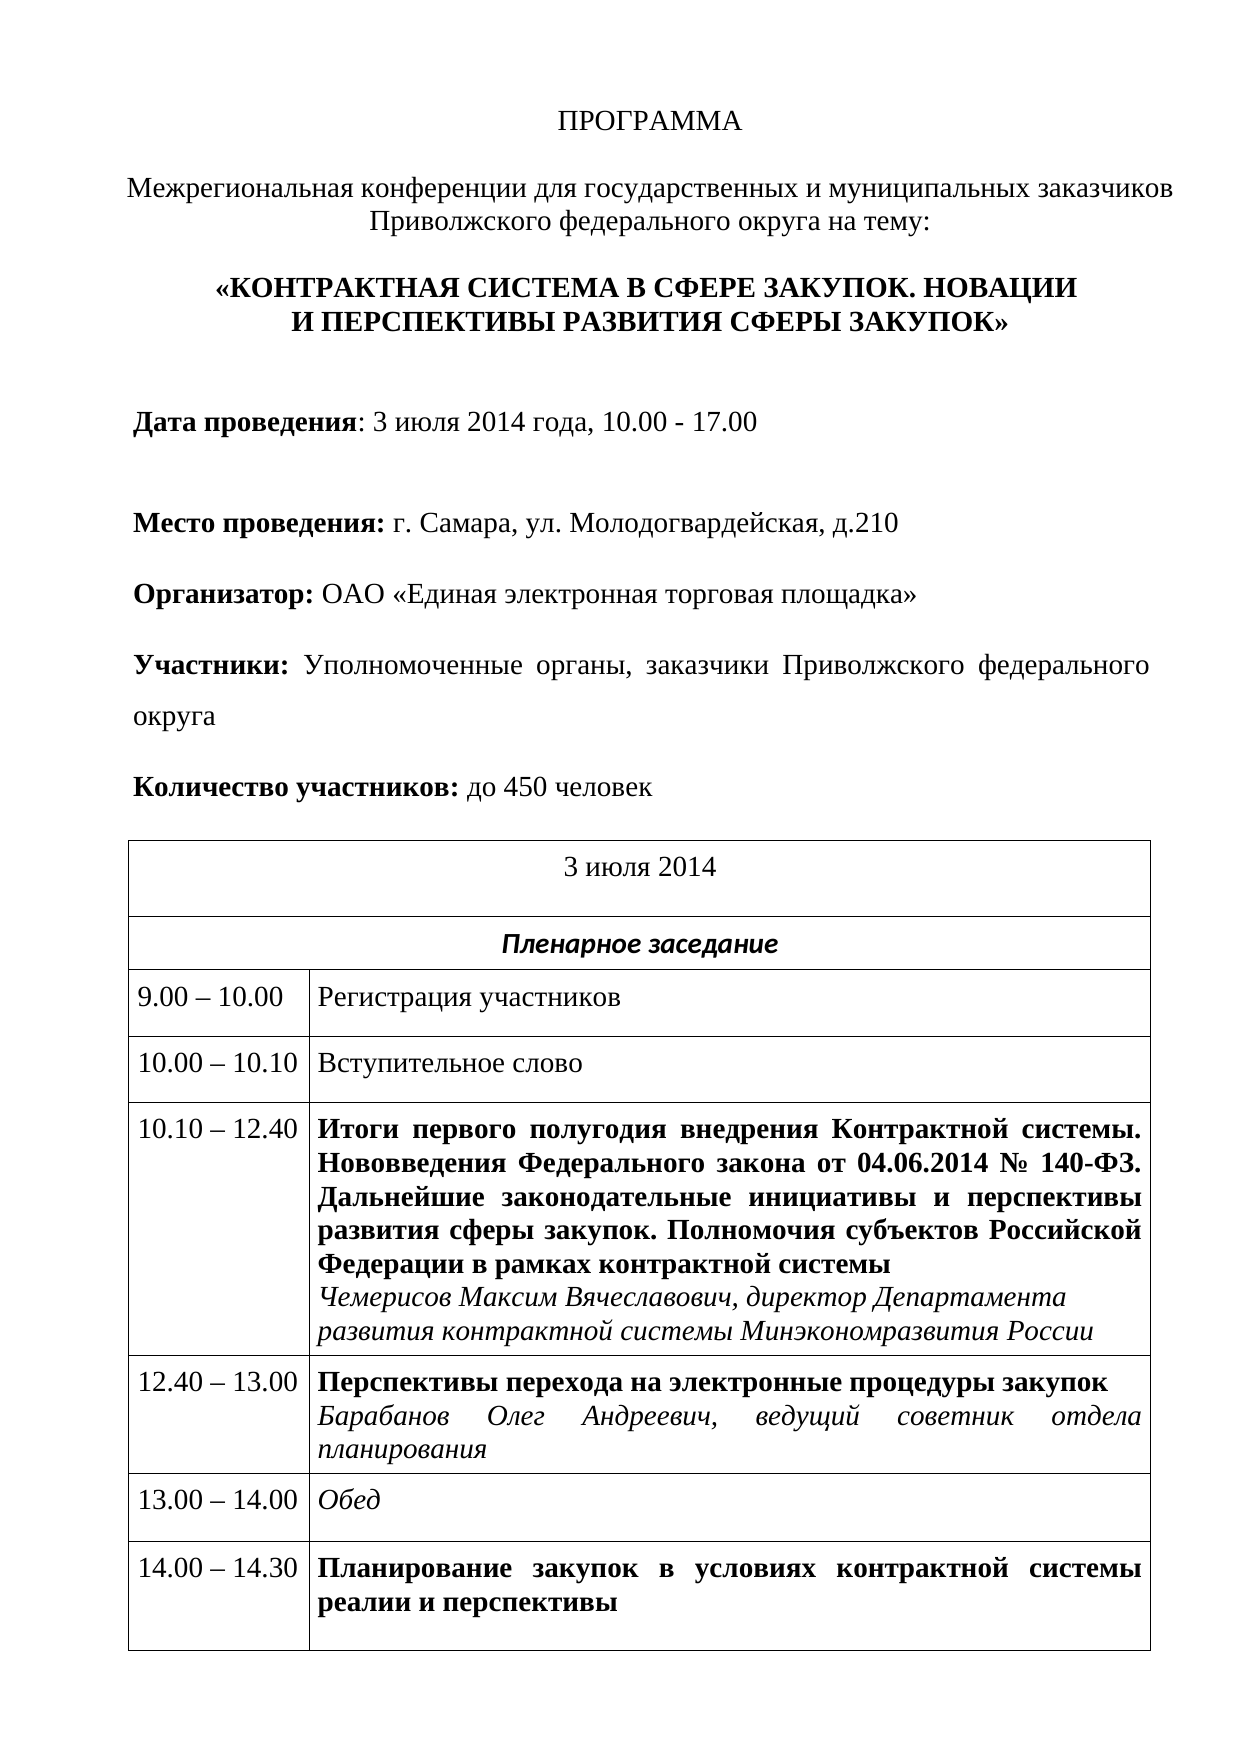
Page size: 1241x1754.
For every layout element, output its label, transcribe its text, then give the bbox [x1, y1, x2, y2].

text ПРОГРАММА [118, 103, 1182, 136]
table_cell 10.10 – 12.40 [129, 1103, 309, 1355]
table_cell 12.40 – 13.00 [129, 1356, 309, 1473]
table_cell Регистрация участников [310, 970, 1150, 1036]
table_cell 9.00 – 10.00 [129, 970, 309, 1036]
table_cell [310, 1542, 1150, 1650]
table_cell 14.00 – 14.30 [129, 1542, 309, 1650]
text Количество участников: до 450 человек [133, 769, 1150, 802]
table_header 3 июля 2014 [129, 841, 1150, 916]
text Место проведения: г. Самара, ул. Молодогвардейская, д.210 [133, 505, 1150, 539]
text «КОНТРАКТНАЯ СИСТЕМА В СФЕРЕ ЗАКУПОК. НОВАЦИИ И ПЕРСПЕКТИВЫ РАЗВИТИЯ СФЕРЫ ЗАКУПОК» [118, 270, 1182, 337]
table_cell 13.00 – 14.00 [129, 1474, 309, 1541]
text Межрегиональная конференции для государственных и муниципальных заказчиков Приволжского федерального округа на тему: [118, 170, 1182, 237]
text Организатор: ОАО «Единая электронная торговая площадка» [133, 576, 1150, 610]
text Участники: Уполномоченные органы, заказчики Приволжского федерального округа [133, 647, 1150, 731]
table_cell Итоги первого полугодия внедрения Контрактной системы. Нововведения Федерального закона от 04.06.2014 № 140-ФЗ. Дальнейшие законодательные инициативы и перспективы развития сферы закупок. Полномочия субъектов Российской Федерации в рамках контрактной системы Чемерисов Максим Вячеславович, директор Департамента развития контрактной системы Минэкономразвития России [310, 1103, 1150, 1355]
text Дата проведения: 3 июля 2014 года, 10.00 - 17.00 [133, 404, 1150, 438]
table_cell Обед [310, 1474, 1150, 1541]
table_cell 10.00 – 10.10 [129, 1037, 309, 1102]
table_cell Пленарное заседание [129, 917, 1150, 969]
table_cell Перспективы перехода на электронные процедуры закупок Барабанов Олег Андреевич, ведущий советник отдела планирования [310, 1356, 1150, 1473]
table_cell Вступительное слово [310, 1037, 1150, 1102]
